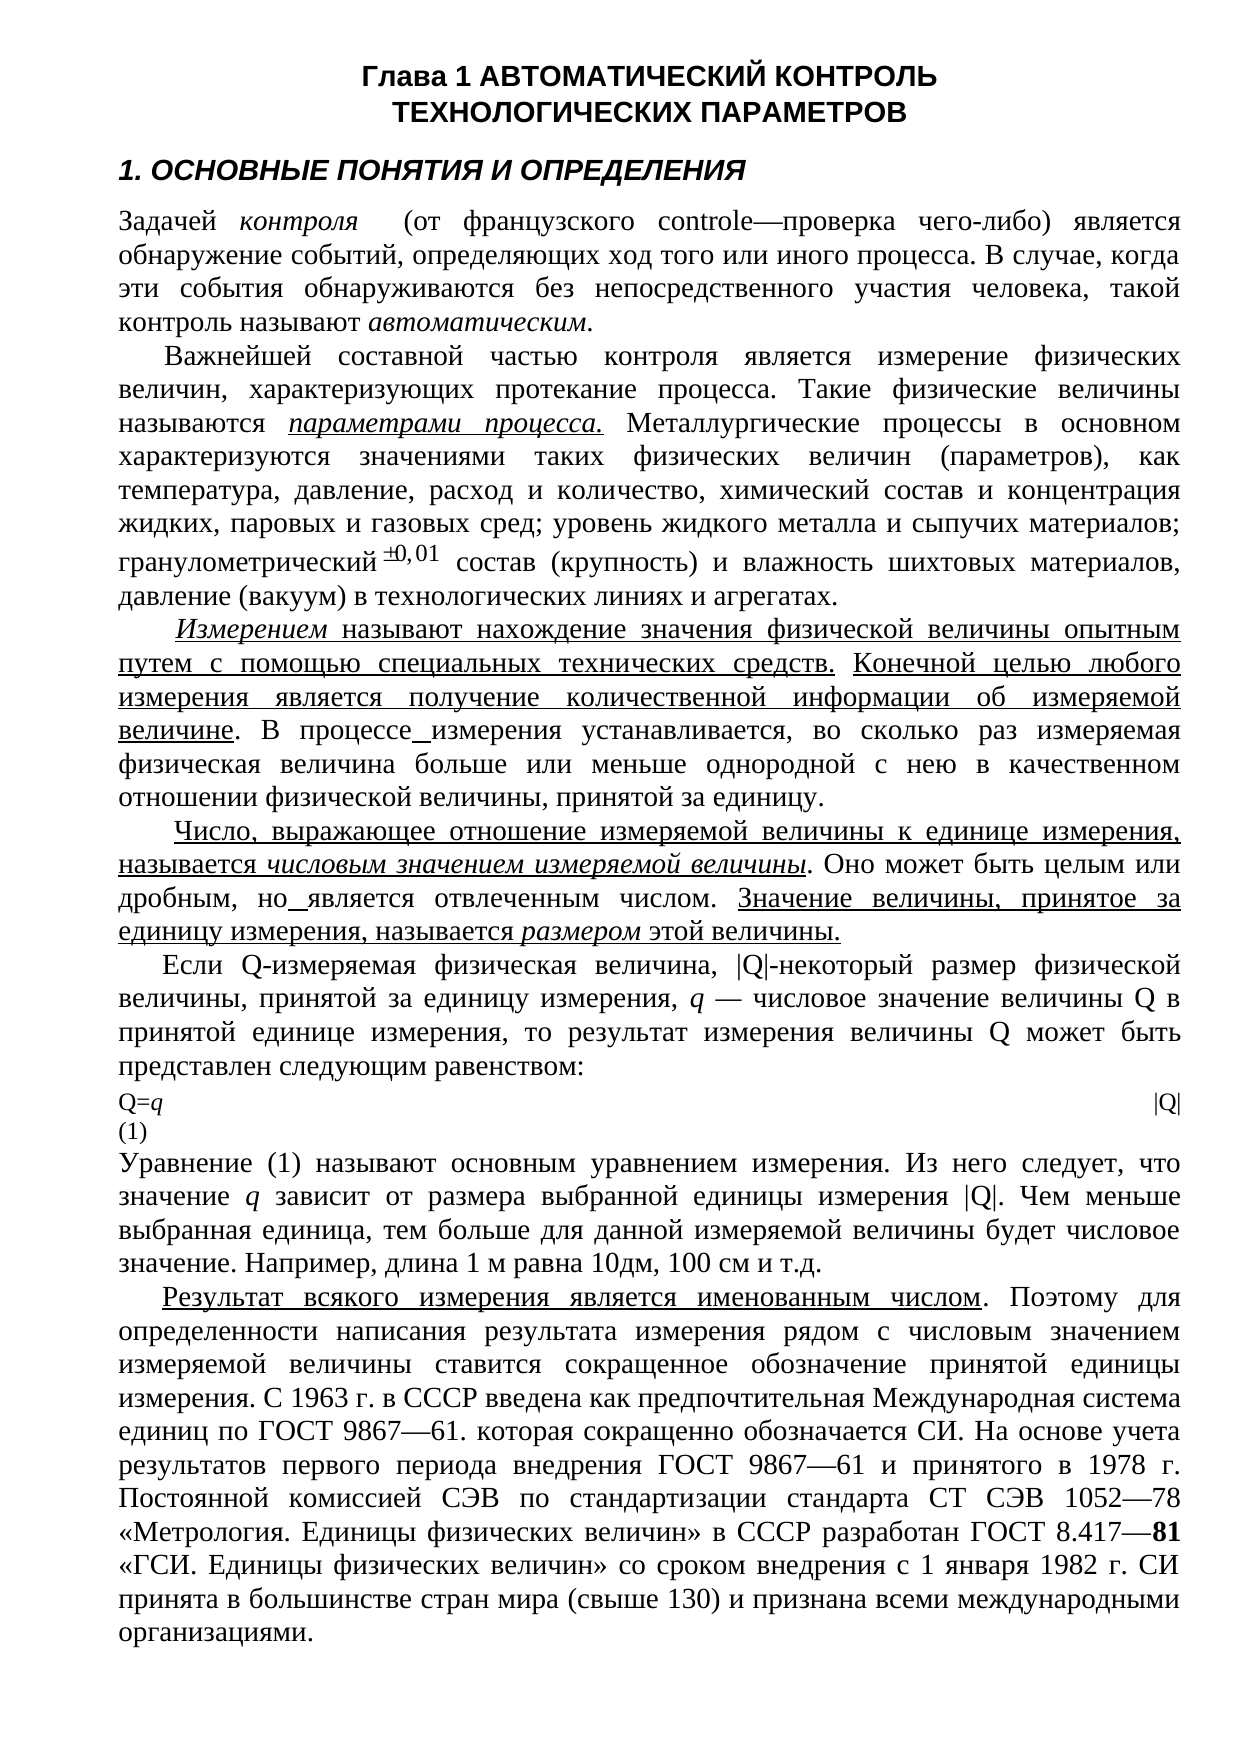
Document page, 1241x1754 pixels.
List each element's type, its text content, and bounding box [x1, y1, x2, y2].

text Q=q |Q| (1) [118, 1087, 1181, 1145]
text Измерением называют нахождение значения физической величины опытным путем с помощью специальных технических средств. Конечной целью любого измерения является получение количественной информации об измеряемой величине. В процессе измерения устанавливается, во сколько раз измеряемая физическая величина больше или меньше однородной с нею в качественном отношении физической величины, принятой за единицу. [118, 612, 1181, 708]
text Число, выражающее отношение измеряемой величины к единице измерения, называется числовым значением измеряемой величины. Оно может быть целым или дробным, но является отвлеченным числом. Значение величины, принятое за единицу измерения, называется размером этой величины. [118, 813, 1181, 947]
text Измерением называют нахождение значения физической величины опытным путем с помощью специальных технических средств. Конечной целью любого измерения является получение количественной информации об измеряемой величине. В процессе измерения устанавливается, во сколько раз измеряемая физическая величина больше или меньше однородной с нею в качественном отношении физической величины, принятой за единицу. [118, 709, 1181, 813]
text Важнейшей составной частью контроля является измерение физических величин, характеризующих протекание процесса. Такие физические величины называются параметрами процесса. Металлургические процессы в основном характеризуются значениями таких физических величин (параметров), как температура, давление, расход и количество, химический состав и концентрация жидких, паровых и газовых сред; уровень жидкого металла и сыпучих материалов; гранулометрический состав (крупность) и влажность шихтовых материалов, давление (вакуум) в технологических линиях и агрегатах. [118, 338, 1181, 612]
text Задачей контроля (от французского controle—проверка чего-либо) является обнаружение событий, определяющих ход того или иного процесса. В случае, когда эти события обнаруживаются без непосредственного участия человека, такой контроль называют автоматическим. [118, 203, 1181, 338]
text ТЕХНОЛОГИЧЕСКИХ ПАРАМЕТРОВ [118, 95, 1181, 128]
subtitle 1. ОСНОВНЫЕ ПОНЯТИЯ И ОПРЕДЕЛЕНИЯ [118, 153, 1181, 187]
text Результат всякого измерения является именованным числом. Поэтому для определенности написания результата измерения рядом с числовым значением измеряемой величины ставится сокращенное обозначение принятой единицы измерения. С 1963 г. в СССР введена как предпочтительная Международная система единиц по ГОСТ 9867—61. которая сокращенно обозначается СИ. На основе учета результатов первого периода внедрения ГОСТ 9867—61 и принятого в 1978 г. Постоянной комиссией СЭВ по стандартизации стандарта СТ СЭВ 1052—78 «Метрология. Единицы физических величин» в СССР разработан ГОСТ 8.417—81 «ГСИ. Единицы физических величин» со сроком внедрения с 1 января 1982 г. СИ принята в большинстве стран мира (свыше 130) и признана всеми международными организациями. [118, 1279, 1181, 1648]
text Если Q-измеряемая физическая величина, |Q|-некоторый размер физической величины, принятой за единицу измерения, q — числовое значение величины Q в принятой единице измерения, то результат измерения величины Q может быть представлен следующим равенством: [118, 947, 1181, 1081]
text Уравнение (1) называют основным уравнением измерения. Из него следует, что значение q зависит от размера выбранной единицы измерения |Q|. Чем меньше выбранная единица, тем больше для данной измеряемой величины будет числовое значение. Например, длина 1 м равна 10дм, 100 см и т.д. [118, 1145, 1181, 1279]
title Глава 1 АВТОМАТИЧЕСКИЙ КОНТРОЛЬ [118, 59, 1181, 93]
